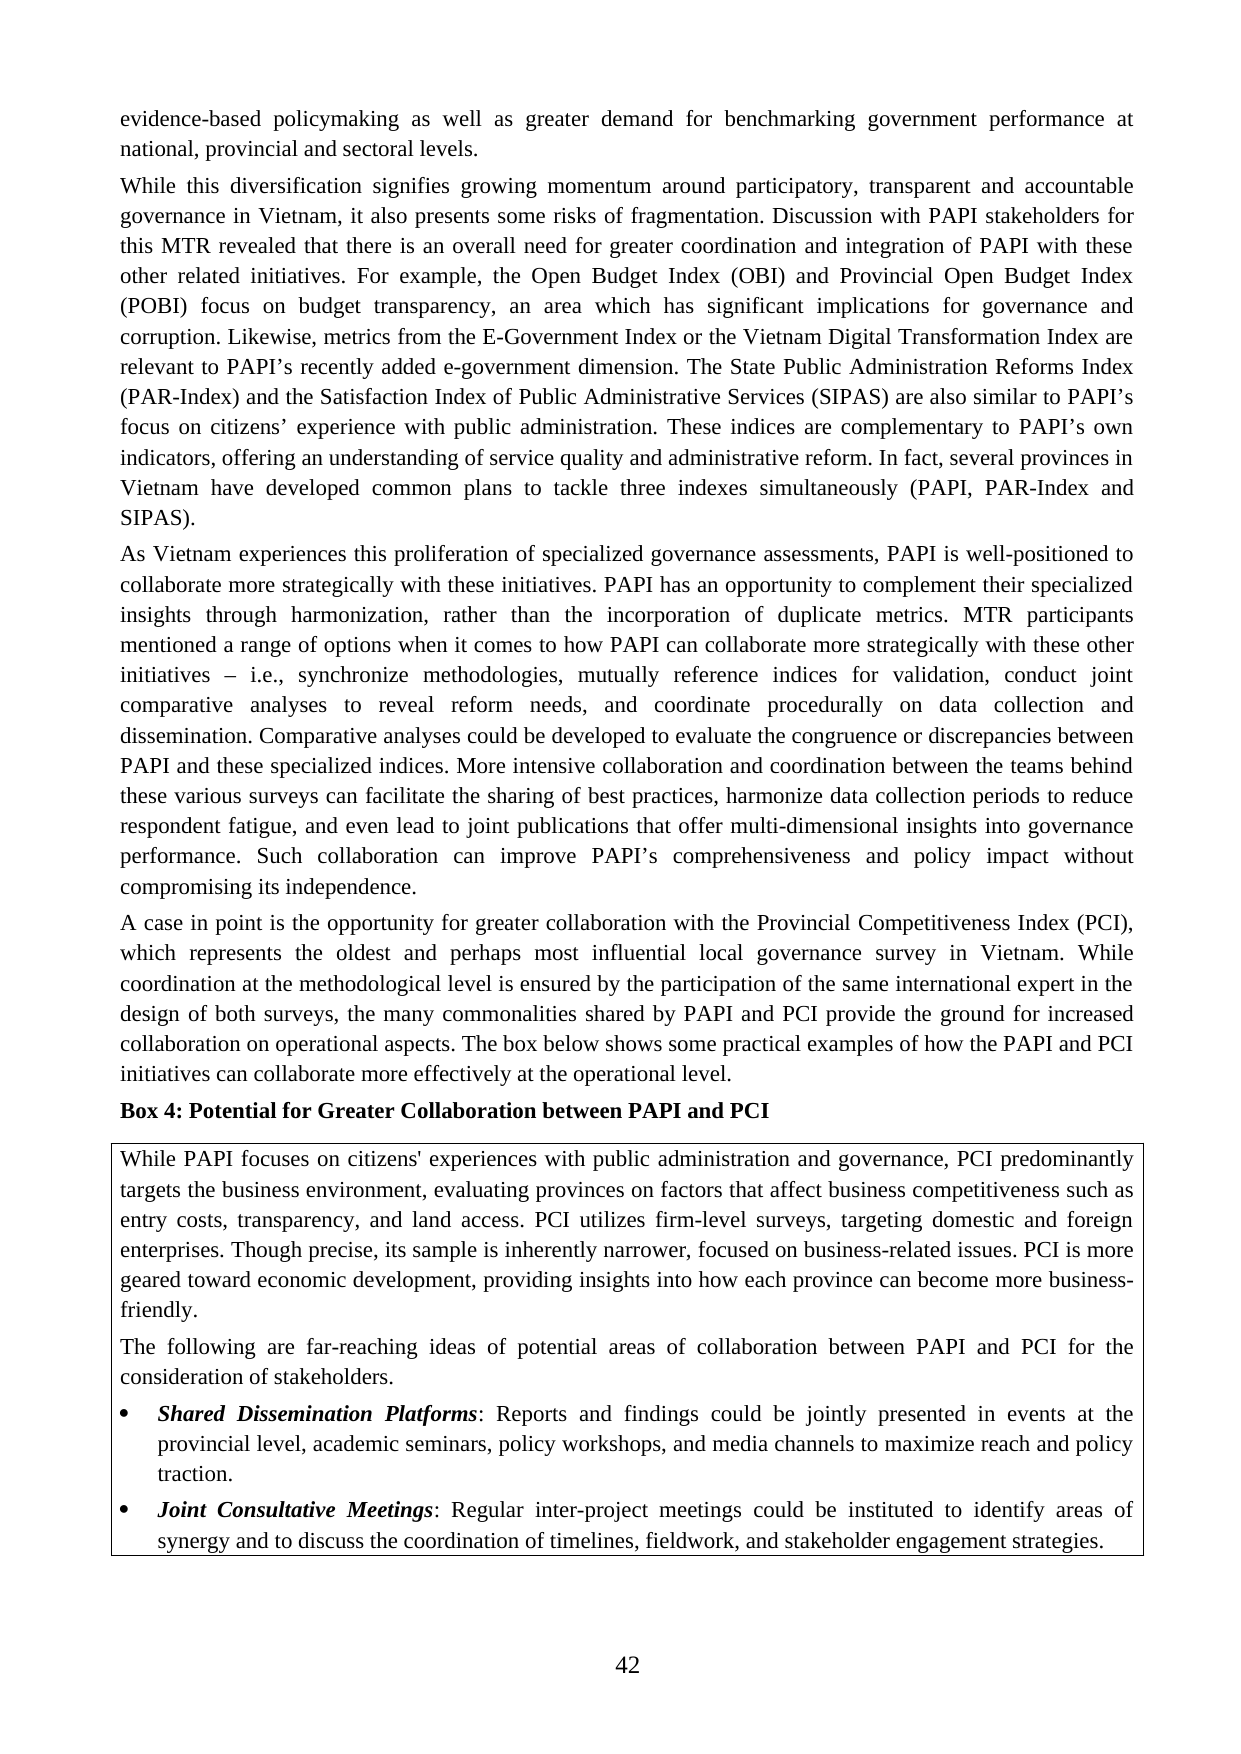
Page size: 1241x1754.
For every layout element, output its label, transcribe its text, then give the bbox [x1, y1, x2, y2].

text Box 4: Potential for Greater Collaboration between PAPI and PCI [120, 1097, 1135, 1123]
list Shared Dissemination Platforms: Reports and findings could be jointly presented in events at the provincial level, academic seminars, policy workshops, and media channels to maximize reach and policy traction. [112, 1397, 1143, 1486]
text A case in point is the opportunity for greater collaboration with the Provincial Competitiveness Index (PCI), which represents the oldest and perhaps most influential local governance survey in Vietnam. While coordination at the methodological level is ensured by the participation of the same international expert in the design of both surveys, the many commonalities shared by PAPI and PCI provide the ground for increased collaboration on operational aspects. The box below shows some practical examples of how the PAPI and PCI initiatives can collaborate more effectively at the operational level. [120, 909, 1135, 1087]
text While PAPI focuses on citizens' experiences with public administration and governance, PCI predominantly targets the business environment, evaluating provinces on factors that affect business competitiveness such as entry costs, transparency, and land access. PCI utilizes firm-level surveys, targeting domestic and foreign enterprises. Though precise, its sample is inherently narrower, focused on business-related issues. PCI is more geared toward economic development, providing insights into how each province can become more business-friendly. [112, 1144, 1143, 1323]
text While this diversification signifies growing momentum around participatory, transparent and accountable governance in Vietnam, it also presents some risks of fragmentation. Discussion with PAPI stakeholders for this MTR revealed that there is an overall need for greater coordination and integration of PAPI with these other related initiatives. For example, the Open Budget Index (OBI) and Provincial Open Budget Index (POBI) focus on budget transparency, an area which has significant implications for governance and corruption. Likewise, metrics from the E-Government Index or the Vietnam Digital Transformation Index are relevant to PAPI’s recently added e-government dimension. The State Public Administration Reforms Index (PAR-Index) and the Satisfaction Index of Public Administrative Services (SIPAS) are also similar to PAPI’s focus on citizens’ experience with public administration. These indices are complementary to PAPI’s own indicators, offering an understanding of service quality and administrative reform. In fact, several provinces in Vietnam have developed common plans to tackle three indexes simultaneously (PAPI, PAR-Index and SIPAS). [120, 172, 1135, 530]
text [120, 105, 1135, 162]
text As Vietnam experiences this proliferation of specialized governance assessments, PAPI is well-positioned to collaborate more strategically with these initiatives. PAPI has an opportunity to complement their specialized insights through harmonization, rather than the incorporation of duplicate metrics. MTR participants mentioned a range of options when it comes to how PAPI can collaborate more strategically with these other initiatives – i.e., synchronize methodologies, mutually reference indices for validation, conduct joint comparative analyses to reveal reform needs, and coordinate procedurally on data collection and dissemination. Comparative analyses could be developed to evaluate the congruence or discrepancies between PAPI and these specialized indices. More intensive collaboration and coordination between the teams behind these various surveys can facilitate the sharing of best practices, harmonize data collection periods to reduce respondent fatigue, and even lead to joint publications that offer multi-dimensional insights into governance performance. Such collaboration can improve PAPI’s comprehensiveness and policy impact without compromising its independence. [120, 540, 1135, 899]
list Joint Consultative Meetings: Regular inter-project meetings could be instituted to identify areas of synergy and to discuss the coordination of timelines, fieldwork, and stakeholder engagement strategies. [112, 1493, 1143, 1555]
text The following are far-reaching ideas of potential areas of collaboration between PAPI and PCI for the consideration of stakeholders. [112, 1330, 1143, 1389]
